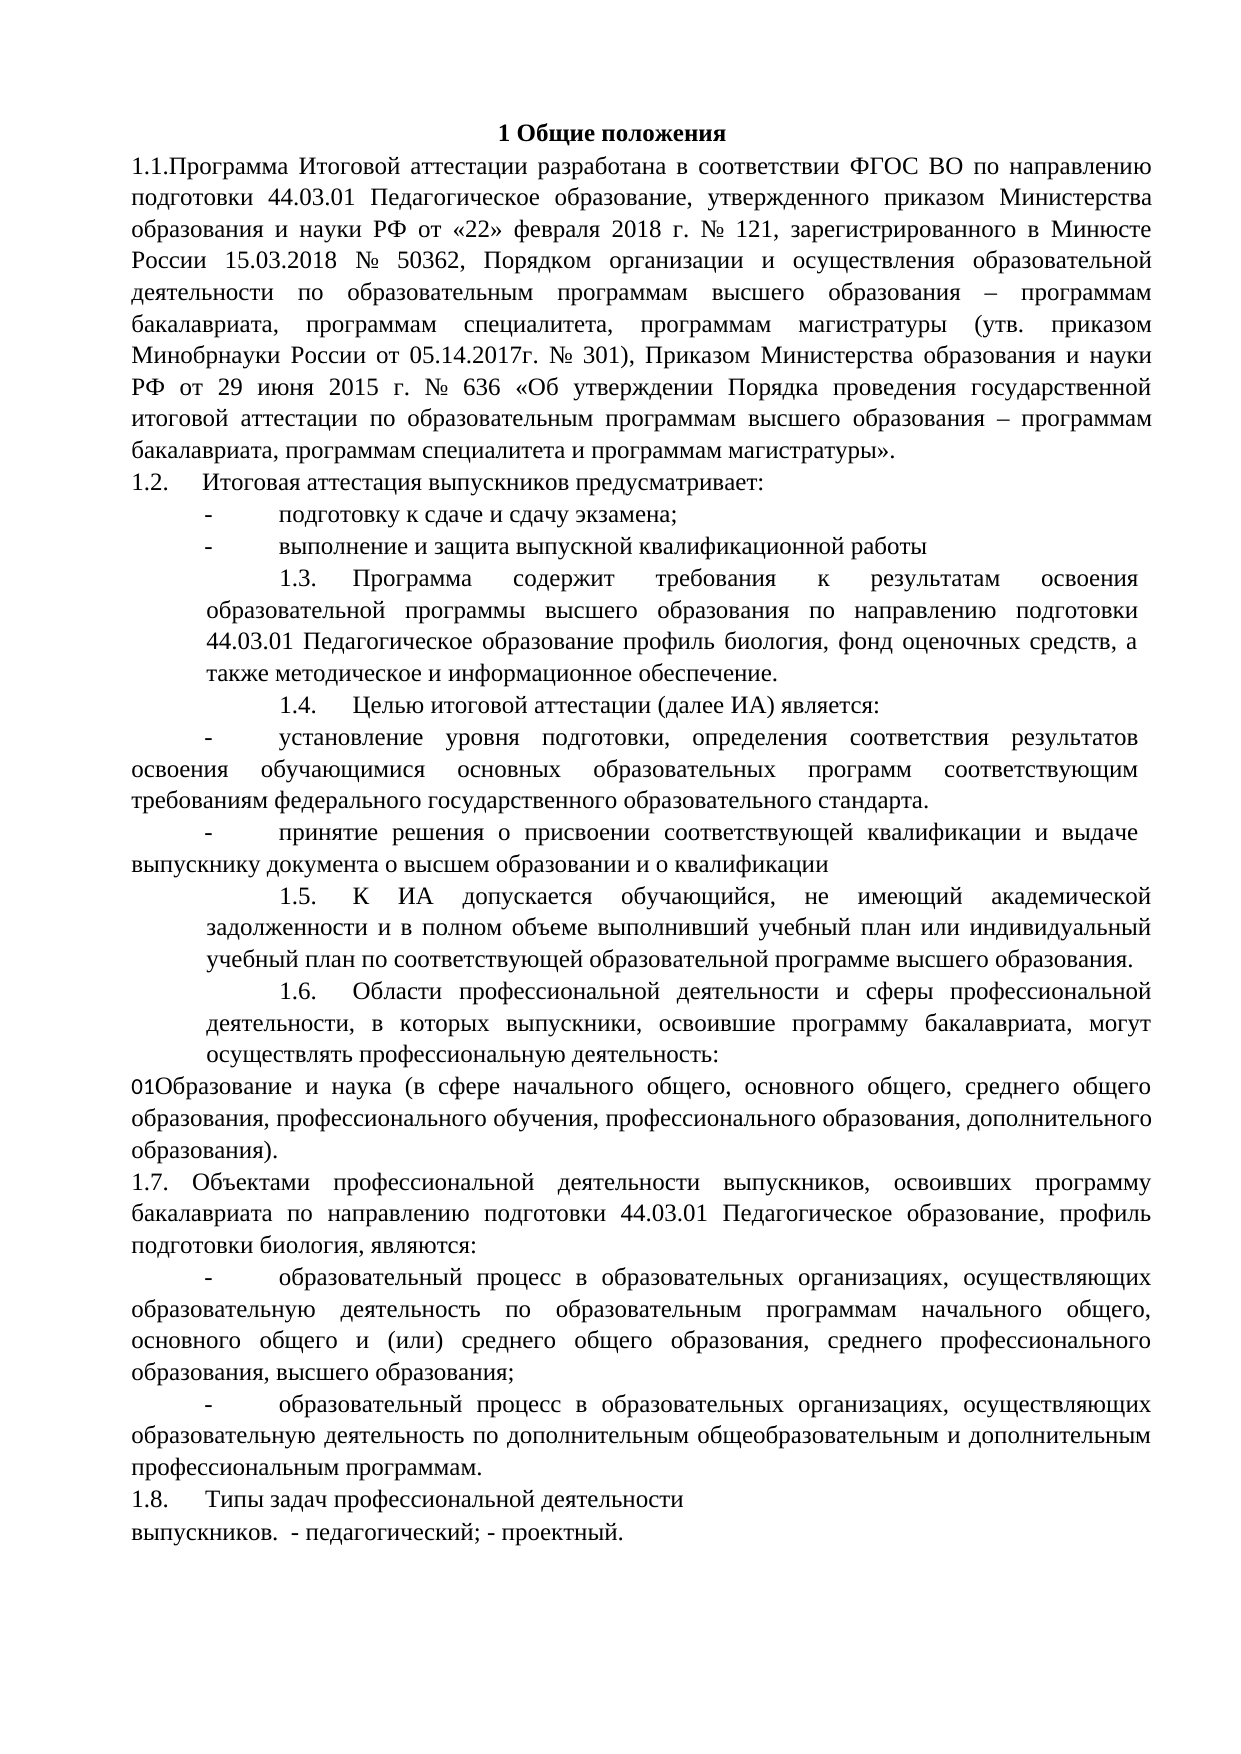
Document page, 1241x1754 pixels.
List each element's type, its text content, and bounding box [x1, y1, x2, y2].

list Целью итоговой аттестации (далее ИА) является: [206, 690, 1139, 719]
list подготовку к сдаче и сдачу экзамена; [131, 499, 1139, 528]
text 01Образование и наука (в сфере начального общего, основного общего, среднего общего образования, профессионального обучения, профессионального образования, дополнительного образования). [131, 1071, 1152, 1163]
list выполнение и защита выпускной квалификационной работы [131, 531, 1139, 560]
list установление уровня подготовки, определения соответствия результатов освоения обучающимися основных образовательных программ соответствующим требованиям федерального государственного образовательного стандарта. [131, 722, 1139, 814]
list образовательный процесс в образовательных организациях, осуществляющих образовательную деятельность по дополнительным общеобразовательным и дополнительным профессиональным программам. [131, 1389, 1152, 1481]
text 1 Общие положения [131, 118, 1093, 147]
list Области профессиональной деятельности и сферы профессиональной деятельности, в которых выпускники, освоившие программу бакалавриата, могут осуществлять профессиональную деятельность: [206, 976, 1152, 1068]
text 1.7. Объектами профессиональной деятельности выпускников, освоивших программу бакалавриата по направлению подготовки 44.03.01 Педагогическое образование, профиль подготовки биология, являются: [131, 1167, 1152, 1259]
list образовательный процесс в образовательных организациях, осуществляющих образовательную деятельность по образовательным программам начального общего, основного общего и (или) среднего общего образования, среднего профессионального образования, высшего образования; [131, 1262, 1152, 1386]
text 1.1.Программа Итоговой аттестации разработана в соответствии ФГОС ВО по направлению подготовки 44.03.01 Педагогическое образование, утвержденного приказом Министерства образования и науки РФ от «22» февраля 2018 г. № 121, зарегистрированного в Минюсте России 15.03.2018 № 50362, Порядком организации и осуществления образовательной деятельности по образовательным программам высшего образования – программам бакалавриата, программам специалитета, программам магистратуры (утв. приказом Минобрнауки России от 05.14.2017г. № 301), Приказом Министерства образования и науки РФ от 29 июня 2015 г. № 636 «Об утверждении Порядка проведения государственной итоговой аттестации по образовательным программам высшего образования – программам бакалавриата, программам специалитета и программам магистратуры». [131, 151, 1153, 464]
list принятие решения о присвоении соответствующей квалификации и выдаче выпускнику документа о высшем образовании и о квалификации [131, 817, 1139, 878]
list К ИА допускается обучающийся, не имеющий академической задолженности и в полном объеме выполнивший учебный план или индивидуальный учебный план по соответствующей образовательной программе высшего образования. [206, 881, 1152, 973]
text 1.8. Типы задач профессиональной деятельности выпускников. - педагогический; - проектный. [131, 1484, 837, 1546]
list Программа содержит требования к результатам освоения образовательной программы высшего образования по направлению подготовки 44.03.01 Педагогическое образование профиль биология, фонд оценочных средств, а также методическое и информационное обеспечение. [206, 563, 1139, 687]
text 1.2. Итоговая аттестация выпускников предусматривает: [131, 467, 1153, 496]
